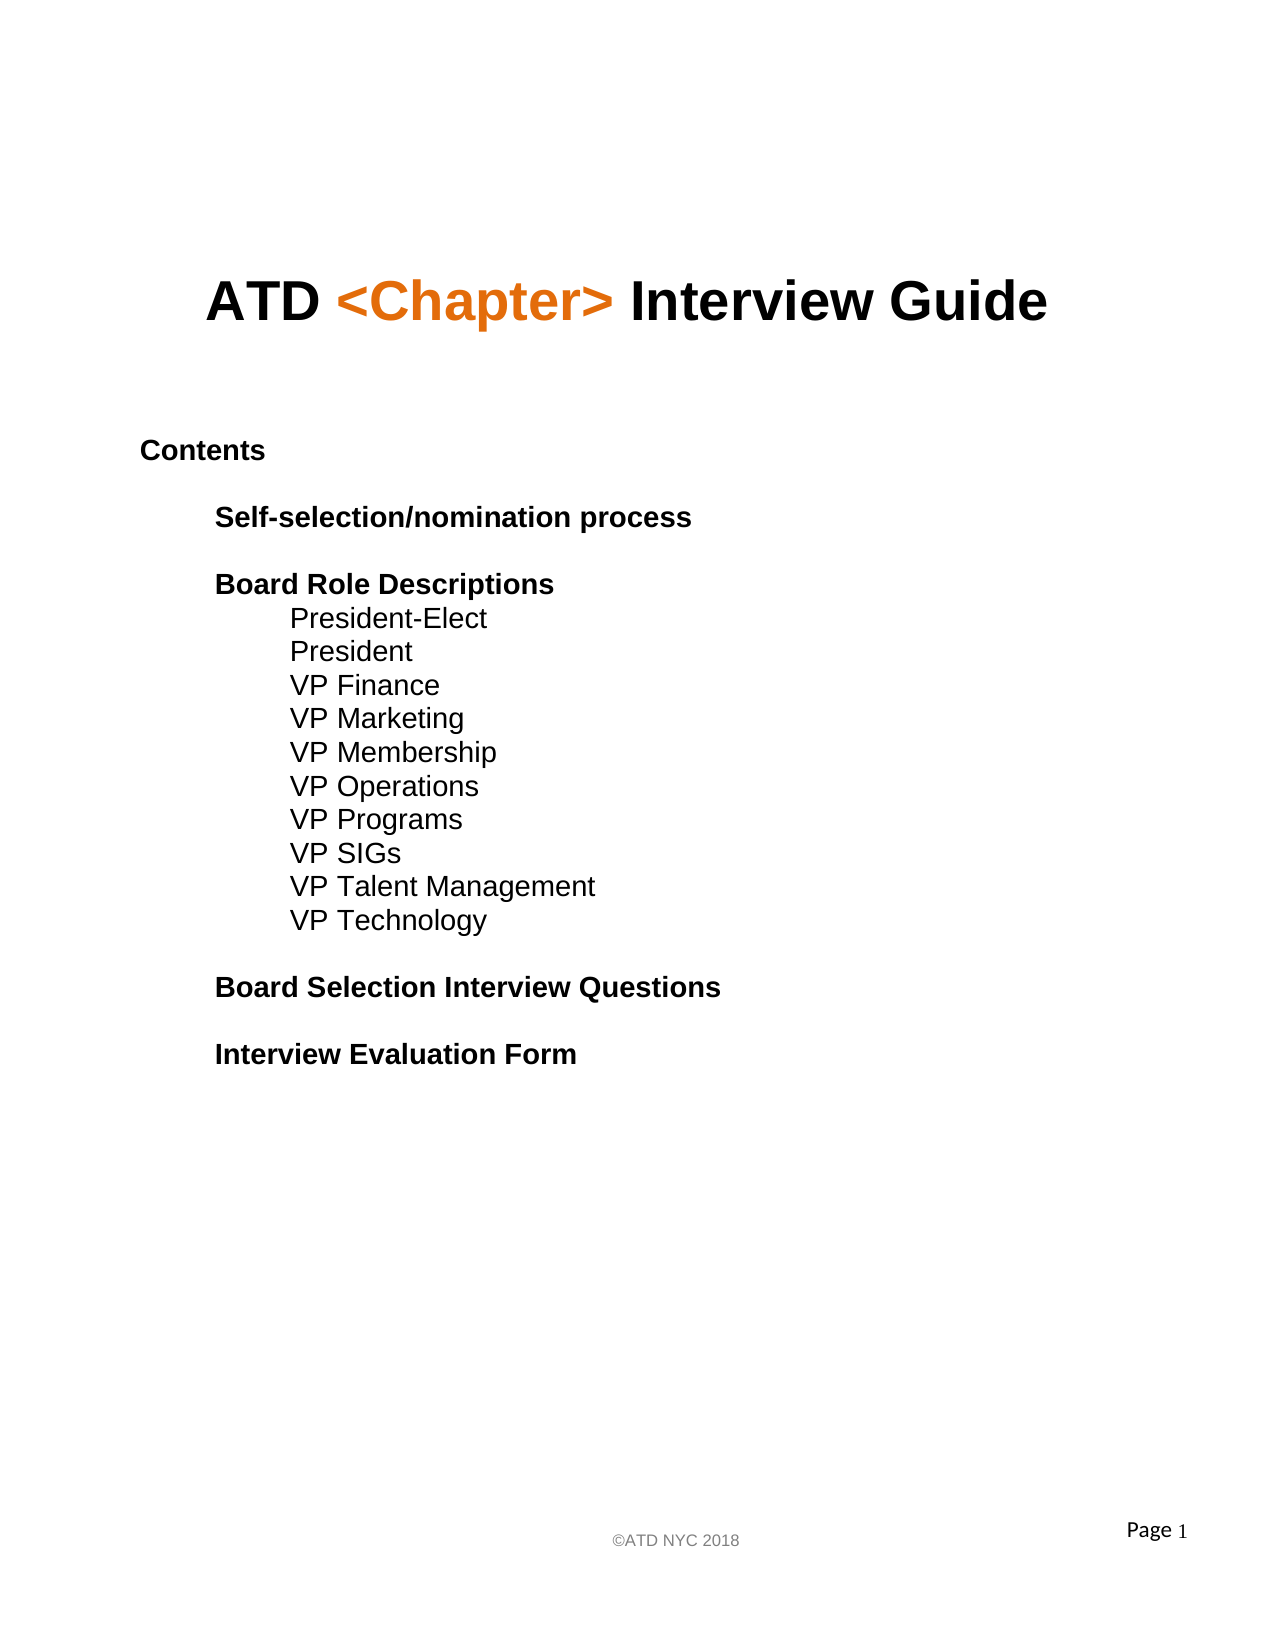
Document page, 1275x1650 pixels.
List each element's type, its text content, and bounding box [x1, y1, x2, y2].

text VP Talent Management [289, 869, 1114, 903]
text VP SIGs [289, 836, 1114, 869]
text VP Programs [289, 802, 1114, 836]
text Board Role Descriptions [214, 567, 1114, 601]
text Interview Evaluation Form [214, 1037, 1114, 1071]
text Self-selection/nomination process [139, 500, 1114, 534]
text VP Operations [289, 769, 1114, 802]
text VP Membership [289, 735, 1114, 769]
text ATD <Chapter> Interview Guide [139, 268, 1114, 333]
text President [289, 634, 1114, 668]
text Contents [139, 433, 1114, 467]
text VP Finance [289, 668, 1114, 702]
text VP Marketing [289, 702, 1114, 735]
text President-Elect [289, 601, 1114, 634]
text VP Technology [289, 903, 1114, 936]
text Board Selection Interview Questions [214, 970, 1114, 1003]
